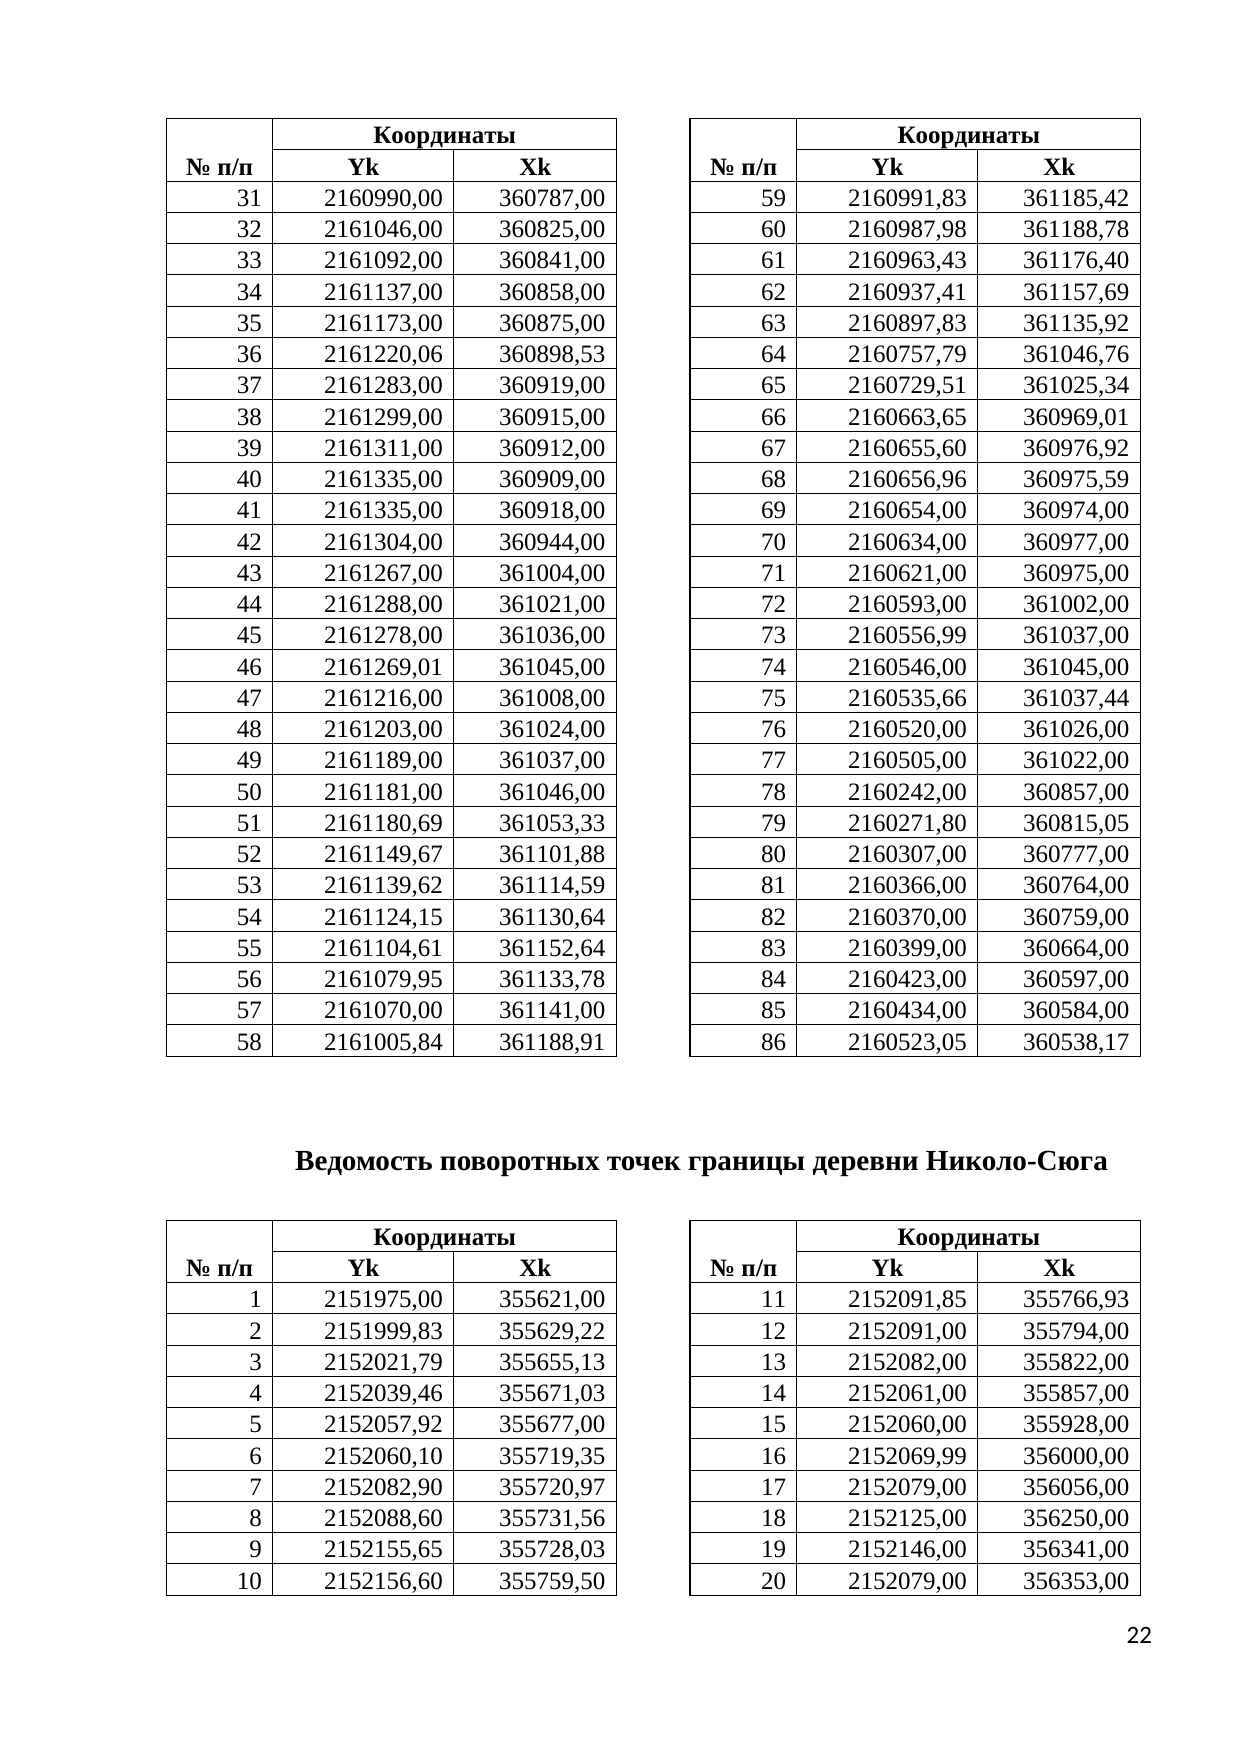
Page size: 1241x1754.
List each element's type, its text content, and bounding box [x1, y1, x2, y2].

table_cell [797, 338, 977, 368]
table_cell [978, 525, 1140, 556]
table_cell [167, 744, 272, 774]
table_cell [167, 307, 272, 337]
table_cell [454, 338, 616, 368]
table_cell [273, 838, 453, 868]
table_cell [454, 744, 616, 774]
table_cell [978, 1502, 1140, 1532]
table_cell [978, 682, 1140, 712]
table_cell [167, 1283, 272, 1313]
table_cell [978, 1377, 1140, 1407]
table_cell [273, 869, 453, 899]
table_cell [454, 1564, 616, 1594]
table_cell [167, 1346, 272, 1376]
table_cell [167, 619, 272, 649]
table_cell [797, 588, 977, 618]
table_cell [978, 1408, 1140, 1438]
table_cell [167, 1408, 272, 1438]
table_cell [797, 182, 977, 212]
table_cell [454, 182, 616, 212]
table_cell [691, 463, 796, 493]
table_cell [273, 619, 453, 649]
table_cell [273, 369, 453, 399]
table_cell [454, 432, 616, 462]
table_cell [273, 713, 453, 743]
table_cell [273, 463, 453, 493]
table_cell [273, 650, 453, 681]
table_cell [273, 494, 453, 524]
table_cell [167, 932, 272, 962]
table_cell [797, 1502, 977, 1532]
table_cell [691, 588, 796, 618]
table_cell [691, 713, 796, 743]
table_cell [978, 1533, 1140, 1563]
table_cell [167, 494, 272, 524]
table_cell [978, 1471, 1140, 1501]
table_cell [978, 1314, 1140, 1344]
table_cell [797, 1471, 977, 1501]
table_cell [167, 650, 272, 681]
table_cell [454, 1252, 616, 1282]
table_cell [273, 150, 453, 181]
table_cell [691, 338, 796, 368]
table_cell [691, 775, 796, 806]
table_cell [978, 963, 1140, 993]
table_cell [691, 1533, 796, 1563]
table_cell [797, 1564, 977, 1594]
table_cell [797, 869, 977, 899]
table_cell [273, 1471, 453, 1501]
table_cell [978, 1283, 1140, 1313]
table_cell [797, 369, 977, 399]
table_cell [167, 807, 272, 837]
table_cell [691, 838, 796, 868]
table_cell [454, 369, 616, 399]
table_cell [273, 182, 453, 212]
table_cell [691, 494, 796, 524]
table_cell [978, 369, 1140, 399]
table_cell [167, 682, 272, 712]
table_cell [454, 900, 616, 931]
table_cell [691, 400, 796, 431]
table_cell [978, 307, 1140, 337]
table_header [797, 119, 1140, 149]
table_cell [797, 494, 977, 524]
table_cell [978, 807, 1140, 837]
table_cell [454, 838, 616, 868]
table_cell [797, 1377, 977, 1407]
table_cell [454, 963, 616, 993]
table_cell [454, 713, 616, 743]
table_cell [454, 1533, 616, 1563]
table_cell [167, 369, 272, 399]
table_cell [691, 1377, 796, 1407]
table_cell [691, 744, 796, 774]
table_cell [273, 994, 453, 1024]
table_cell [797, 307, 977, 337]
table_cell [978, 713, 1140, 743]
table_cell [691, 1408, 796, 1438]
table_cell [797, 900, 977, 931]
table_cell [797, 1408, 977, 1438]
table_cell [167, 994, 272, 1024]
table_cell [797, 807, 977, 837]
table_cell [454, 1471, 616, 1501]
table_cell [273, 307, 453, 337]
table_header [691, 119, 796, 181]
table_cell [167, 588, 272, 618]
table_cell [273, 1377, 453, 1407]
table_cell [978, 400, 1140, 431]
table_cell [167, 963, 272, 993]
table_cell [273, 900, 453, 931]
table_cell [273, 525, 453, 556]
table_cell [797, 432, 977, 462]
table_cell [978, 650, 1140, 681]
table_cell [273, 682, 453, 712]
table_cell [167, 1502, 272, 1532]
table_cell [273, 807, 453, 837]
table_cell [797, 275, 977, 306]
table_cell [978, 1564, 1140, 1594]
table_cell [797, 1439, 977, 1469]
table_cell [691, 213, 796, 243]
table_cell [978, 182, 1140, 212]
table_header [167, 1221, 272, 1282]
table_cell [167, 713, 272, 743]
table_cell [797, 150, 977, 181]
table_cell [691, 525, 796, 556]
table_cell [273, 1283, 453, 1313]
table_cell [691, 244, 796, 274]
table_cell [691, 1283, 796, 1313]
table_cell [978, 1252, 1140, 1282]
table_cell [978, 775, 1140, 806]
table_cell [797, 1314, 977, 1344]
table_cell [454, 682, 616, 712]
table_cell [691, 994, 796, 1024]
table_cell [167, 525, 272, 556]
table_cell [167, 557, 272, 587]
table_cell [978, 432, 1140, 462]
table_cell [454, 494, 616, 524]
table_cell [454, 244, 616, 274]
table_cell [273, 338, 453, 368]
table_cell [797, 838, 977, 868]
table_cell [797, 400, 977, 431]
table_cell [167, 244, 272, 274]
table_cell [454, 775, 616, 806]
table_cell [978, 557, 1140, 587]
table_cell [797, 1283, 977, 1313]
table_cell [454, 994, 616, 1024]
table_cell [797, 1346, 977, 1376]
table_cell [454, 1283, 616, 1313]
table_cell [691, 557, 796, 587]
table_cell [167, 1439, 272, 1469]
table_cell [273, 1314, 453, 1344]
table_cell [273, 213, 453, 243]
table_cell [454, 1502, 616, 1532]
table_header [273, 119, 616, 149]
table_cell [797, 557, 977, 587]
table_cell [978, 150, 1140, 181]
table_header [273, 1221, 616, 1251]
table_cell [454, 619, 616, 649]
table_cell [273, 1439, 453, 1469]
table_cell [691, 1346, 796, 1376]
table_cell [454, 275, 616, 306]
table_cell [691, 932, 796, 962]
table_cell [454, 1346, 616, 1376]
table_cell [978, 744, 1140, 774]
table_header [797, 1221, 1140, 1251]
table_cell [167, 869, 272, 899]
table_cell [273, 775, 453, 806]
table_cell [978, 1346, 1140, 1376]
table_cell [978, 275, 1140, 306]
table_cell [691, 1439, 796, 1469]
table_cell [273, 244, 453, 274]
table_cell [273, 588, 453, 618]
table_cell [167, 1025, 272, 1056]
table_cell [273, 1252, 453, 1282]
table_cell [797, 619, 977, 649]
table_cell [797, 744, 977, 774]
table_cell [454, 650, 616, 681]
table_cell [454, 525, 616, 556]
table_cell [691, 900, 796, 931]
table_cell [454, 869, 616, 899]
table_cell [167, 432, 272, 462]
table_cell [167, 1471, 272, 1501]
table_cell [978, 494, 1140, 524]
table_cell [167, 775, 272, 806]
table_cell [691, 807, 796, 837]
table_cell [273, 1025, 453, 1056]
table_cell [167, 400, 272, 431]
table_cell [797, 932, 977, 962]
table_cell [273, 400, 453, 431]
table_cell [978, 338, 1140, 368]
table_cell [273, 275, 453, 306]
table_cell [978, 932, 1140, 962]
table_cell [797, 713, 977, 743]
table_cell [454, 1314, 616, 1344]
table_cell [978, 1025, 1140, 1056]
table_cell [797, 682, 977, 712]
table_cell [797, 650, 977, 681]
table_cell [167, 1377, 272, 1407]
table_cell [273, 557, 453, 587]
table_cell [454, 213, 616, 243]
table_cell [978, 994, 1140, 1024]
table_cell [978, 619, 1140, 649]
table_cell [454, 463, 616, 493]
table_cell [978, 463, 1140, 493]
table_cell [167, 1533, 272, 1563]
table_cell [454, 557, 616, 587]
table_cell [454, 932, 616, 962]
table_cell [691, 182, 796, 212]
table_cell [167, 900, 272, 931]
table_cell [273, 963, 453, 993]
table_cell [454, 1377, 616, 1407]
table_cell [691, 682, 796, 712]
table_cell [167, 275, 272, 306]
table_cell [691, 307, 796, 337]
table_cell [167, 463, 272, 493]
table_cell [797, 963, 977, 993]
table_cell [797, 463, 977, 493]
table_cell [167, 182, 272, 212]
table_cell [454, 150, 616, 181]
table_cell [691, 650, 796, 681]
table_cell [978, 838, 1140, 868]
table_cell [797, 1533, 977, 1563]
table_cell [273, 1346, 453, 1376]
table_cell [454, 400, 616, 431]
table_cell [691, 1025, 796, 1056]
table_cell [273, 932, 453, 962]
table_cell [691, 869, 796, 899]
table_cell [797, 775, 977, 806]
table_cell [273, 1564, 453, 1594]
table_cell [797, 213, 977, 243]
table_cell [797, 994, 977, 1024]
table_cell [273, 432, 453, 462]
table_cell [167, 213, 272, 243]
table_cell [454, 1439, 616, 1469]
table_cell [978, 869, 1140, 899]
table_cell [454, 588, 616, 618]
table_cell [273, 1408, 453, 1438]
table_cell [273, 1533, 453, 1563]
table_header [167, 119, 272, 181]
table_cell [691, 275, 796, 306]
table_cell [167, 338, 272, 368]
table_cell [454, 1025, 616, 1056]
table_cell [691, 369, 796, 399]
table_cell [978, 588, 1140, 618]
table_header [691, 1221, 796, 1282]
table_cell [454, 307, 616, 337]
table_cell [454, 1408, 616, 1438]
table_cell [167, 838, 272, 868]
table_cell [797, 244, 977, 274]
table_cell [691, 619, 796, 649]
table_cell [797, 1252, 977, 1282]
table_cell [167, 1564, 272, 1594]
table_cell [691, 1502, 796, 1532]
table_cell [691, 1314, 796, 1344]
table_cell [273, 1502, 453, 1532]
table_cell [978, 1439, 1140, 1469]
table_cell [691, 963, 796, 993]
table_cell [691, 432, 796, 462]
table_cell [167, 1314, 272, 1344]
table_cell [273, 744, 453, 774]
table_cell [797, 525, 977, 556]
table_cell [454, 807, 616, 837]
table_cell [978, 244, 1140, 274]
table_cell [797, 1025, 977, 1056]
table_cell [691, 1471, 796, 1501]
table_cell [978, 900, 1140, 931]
list Ведомость поворотных точек границы деревни Николо-Сюга [252, 1143, 1152, 1176]
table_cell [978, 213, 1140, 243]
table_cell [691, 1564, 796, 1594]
